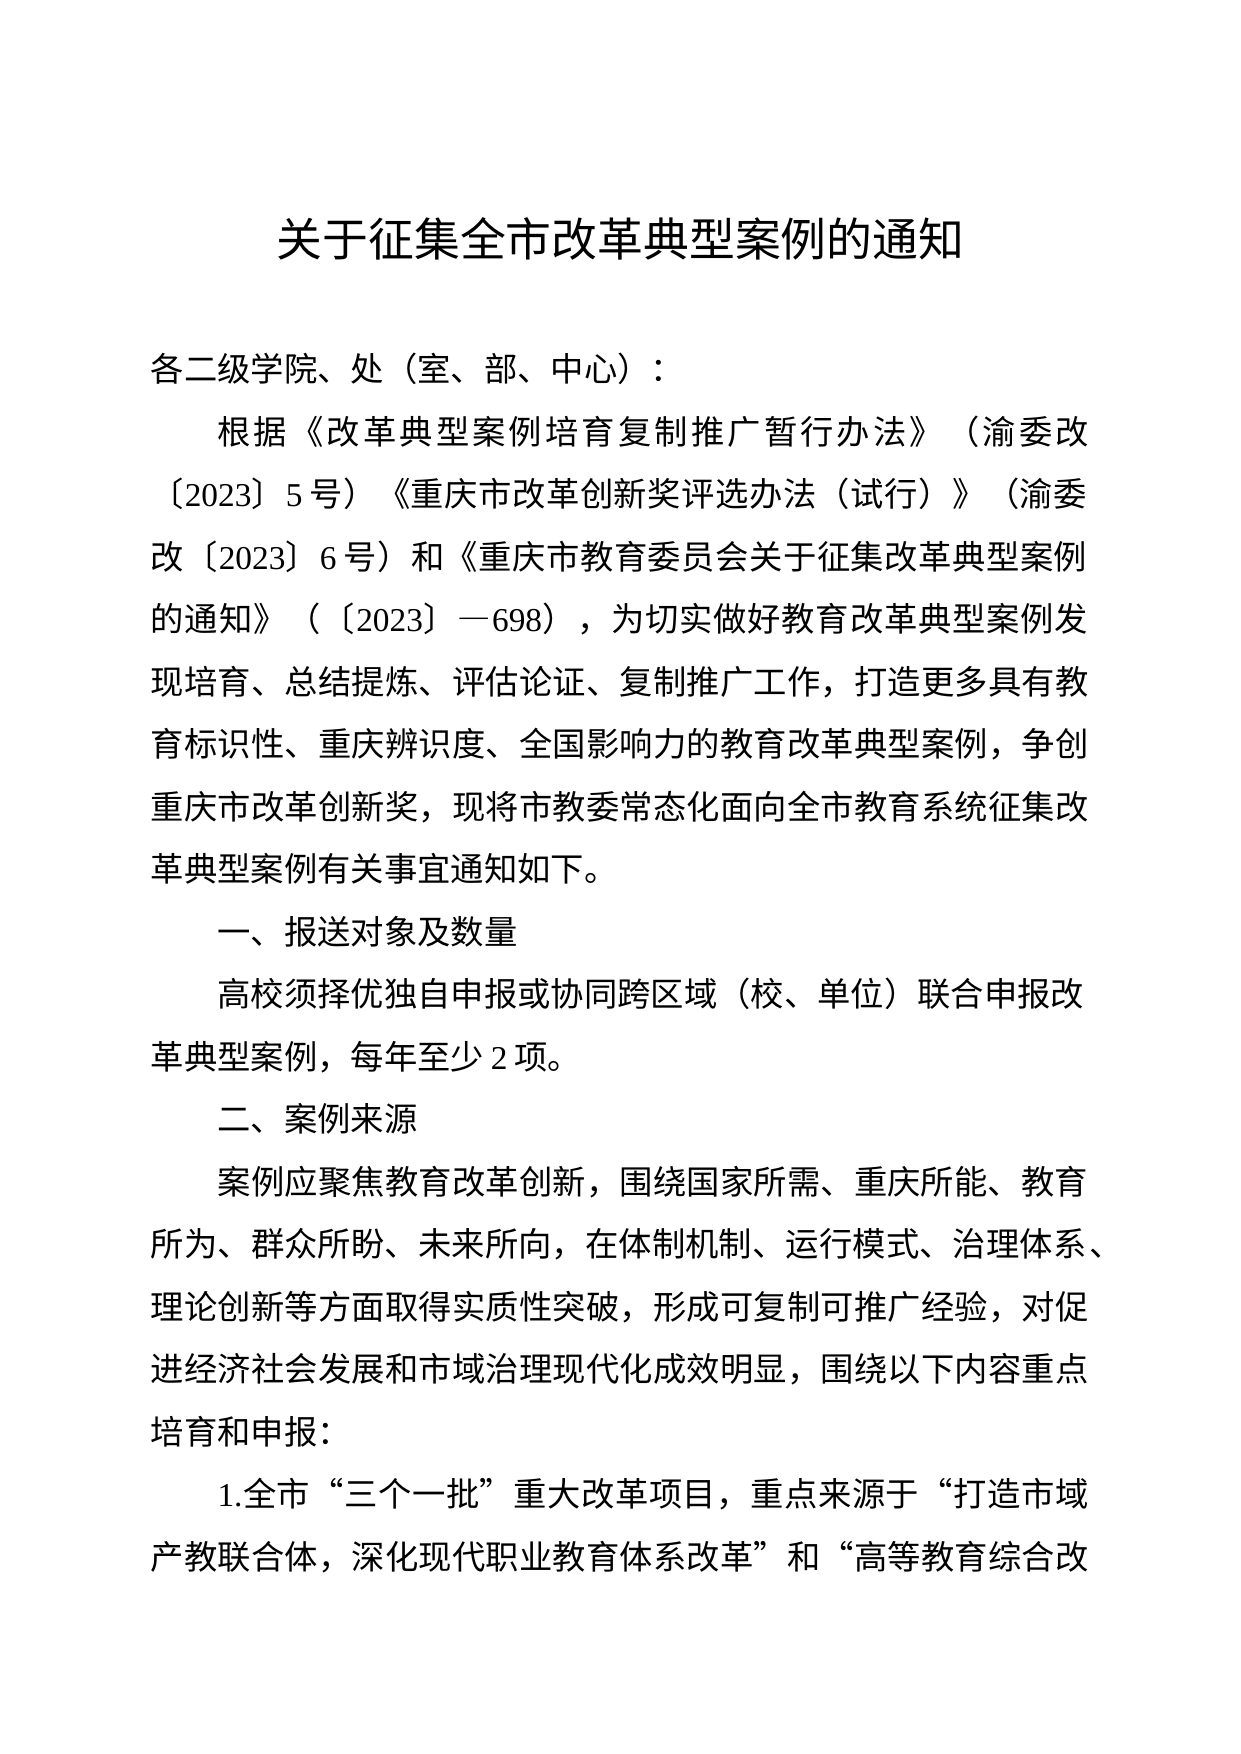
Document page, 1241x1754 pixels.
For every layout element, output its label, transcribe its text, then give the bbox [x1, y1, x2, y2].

text 二、案例来源 [151, 1082, 1089, 1144]
text 高校须择优独自申报或协同跨区域（校、单位）联合申报改革典型案例，每年至少2项。 [151, 957, 1089, 1082]
text 根据《改革典型案例培育复制推广暂行办法》（渝委改〔2023〕5号）《重庆市改革创新奖评选办法（试行）》（渝委改〔2023〕6号）和《重庆市教育委员会关于征集改革典型案例的通知》（〔2023〕—698），为切实做好教育改革典型案例发现培育、总结提炼、评估论证、复制推广工作，打造更多具有教育标识性、重庆辨识度、全国影响力的教育改革典型案例，争创重庆市改革创新奖，现将市教委常态化面向全市教育系统征集改革典型案例有关事宜通知如下。 [151, 394, 1089, 894]
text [151, 1457, 1089, 1582]
text 各二级学院、处（室、部、中心）： [151, 332, 1089, 394]
text 一、报送对象及数量 [151, 894, 1089, 957]
text 案例应聚焦教育改革创新，围绕国家所需、重庆所能、教育所为、群众所盼、未来所向，在体制机制、运行模式、治理体系、理论创新等方面取得实质性突破，形成可复制可推广经验，对促进经济社会发展和市域治理现代化成效明显，围绕以下内容重点培育和申报： [151, 1144, 1089, 1457]
text 关于征集全市改革典型案例的通知 [151, 207, 1089, 269]
